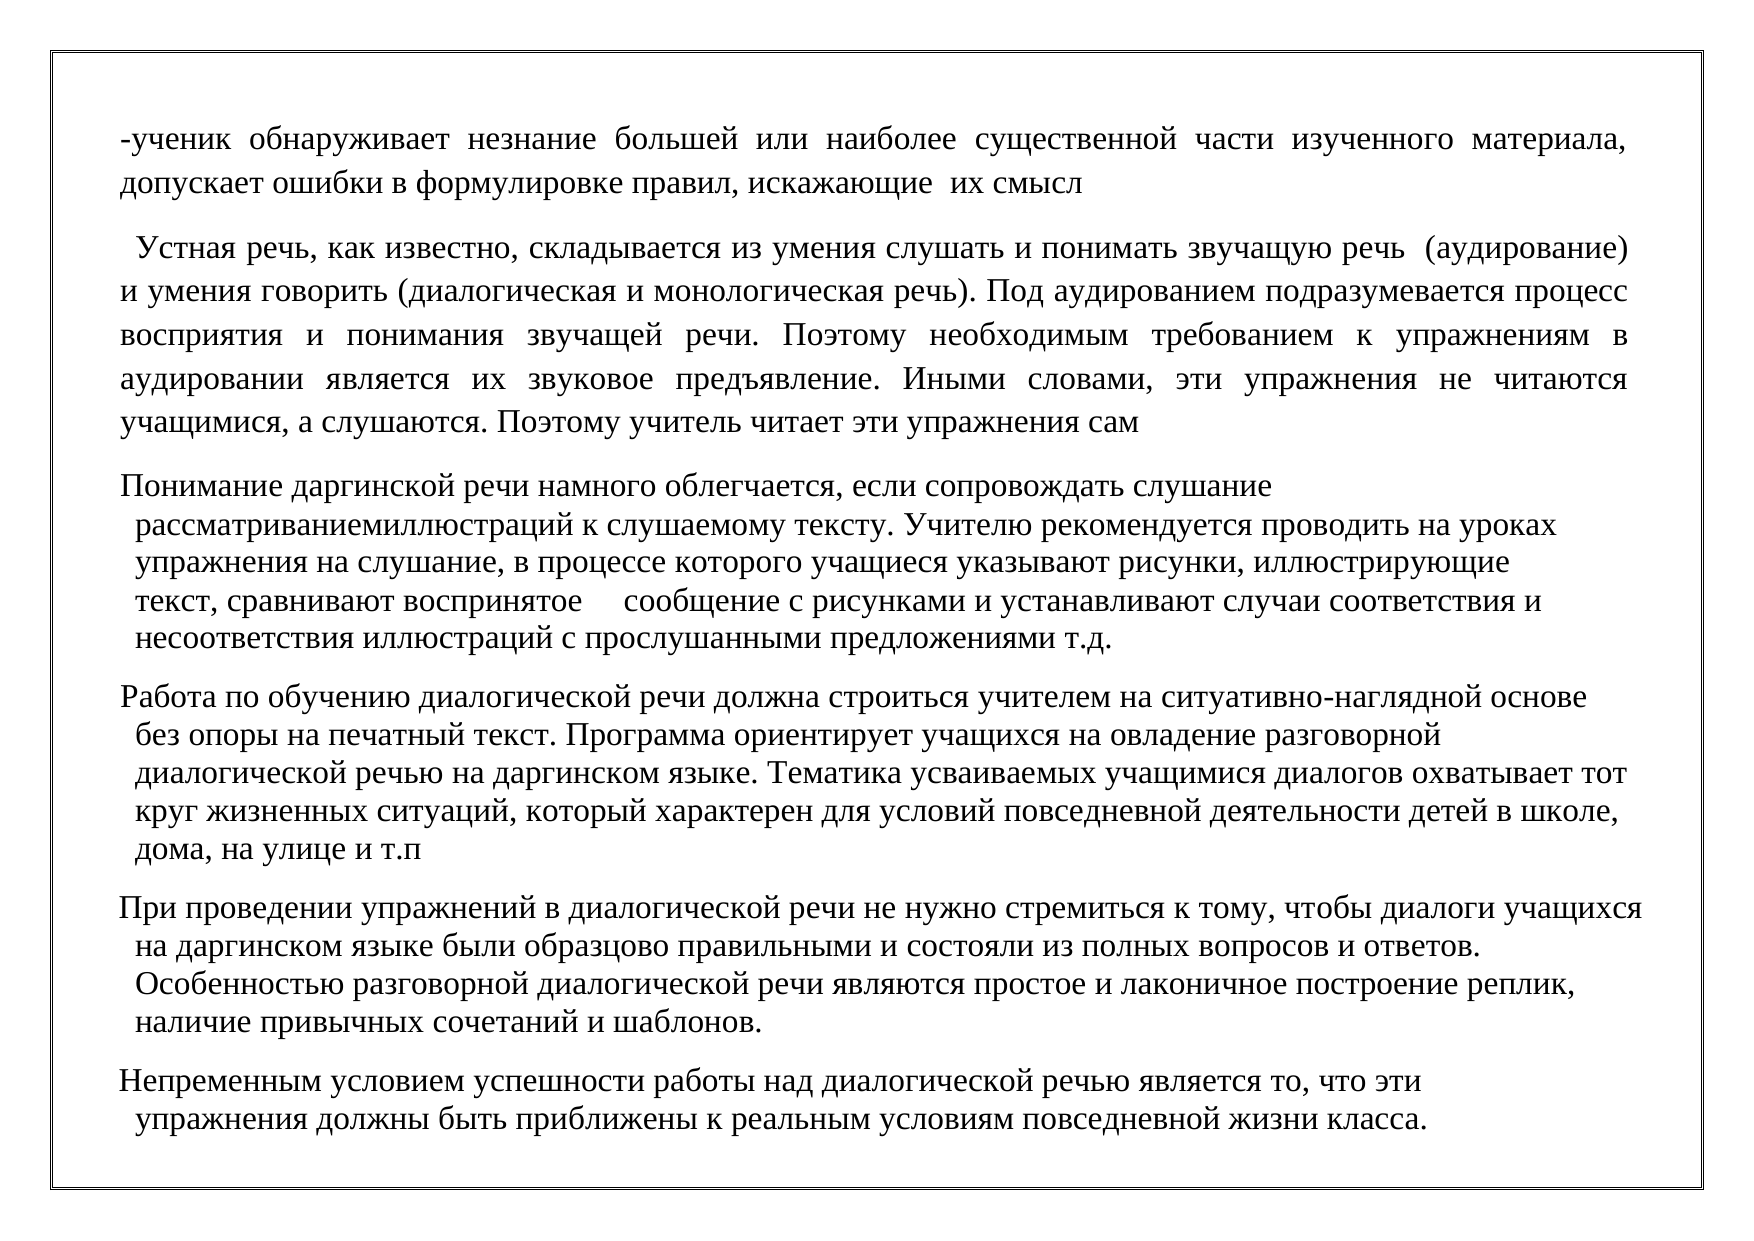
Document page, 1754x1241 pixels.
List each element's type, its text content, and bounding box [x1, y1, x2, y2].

text Понимание даргинской речи намного облегчается, если сопровождать слушание рассматриваниемиллюстраций к слушаемому тексту. Учителю рекомендуется проводить на уроках упражнения на слушание, в процессе которого учащиеся указывают рисунки, иллюстрирующие текст, сравнивают воспринятое сообщение с рисунками и устанавливают случаи соответствия и несоответствия иллюстраций с прослушанными предложениями т.д. [120, 466, 1561, 656]
text Работа по обучению диалогической речи должна строиться учителем на ситуативно-наглядной основе без опоры на печатный текст. Программа ориентирует учащихся на овладение разговорной диалогической речью на даргинском языке. Тематика усваиваемых учащимися диалогов охватывает тот круг жизненных ситуаций, который характерен для условий повседневной деятельности детей в школе, дома, на улице и т.п [120, 677, 1628, 867]
text Устная речь, как известно, складывается из умения слушать и понимать звучащую речь (аудирование) и умения говорить (диалогическая и монологическая речь). Под аудированием подразумевается процесс восприятия и понимания звучащей речи. Поэтому необходимым требованием к упражнениям в аудировании является их звуковое предъявление. Иными словами, эти упражнения не читаются учащимися, а слушаются. Поэтому учитель читает эти упражнения сам [120, 227, 1628, 440]
text -ученик обнаруживает незнание большей или наиболее существенной части изученного материала, допускает ошибки в формулировке правил, искажающие их смысл [120, 118, 1627, 201]
text Непременным условием успешности работы над диалогической речью является то, что эти упражнения должны быть приближены к реальным условиям повседневной жизни класса. [118, 1061, 1596, 1137]
text При проведении упражнений в диалогической речи не нужно стремиться к тому, чтобы диалоги учащихся на даргинском языке были образцово правильными и состояли из полных вопросов и ответов. Особенностью разговорной диалогической речи являются простое и лаконичное построение реплик, наличие привычных сочетаний и шаблонов. [118, 888, 1645, 1040]
